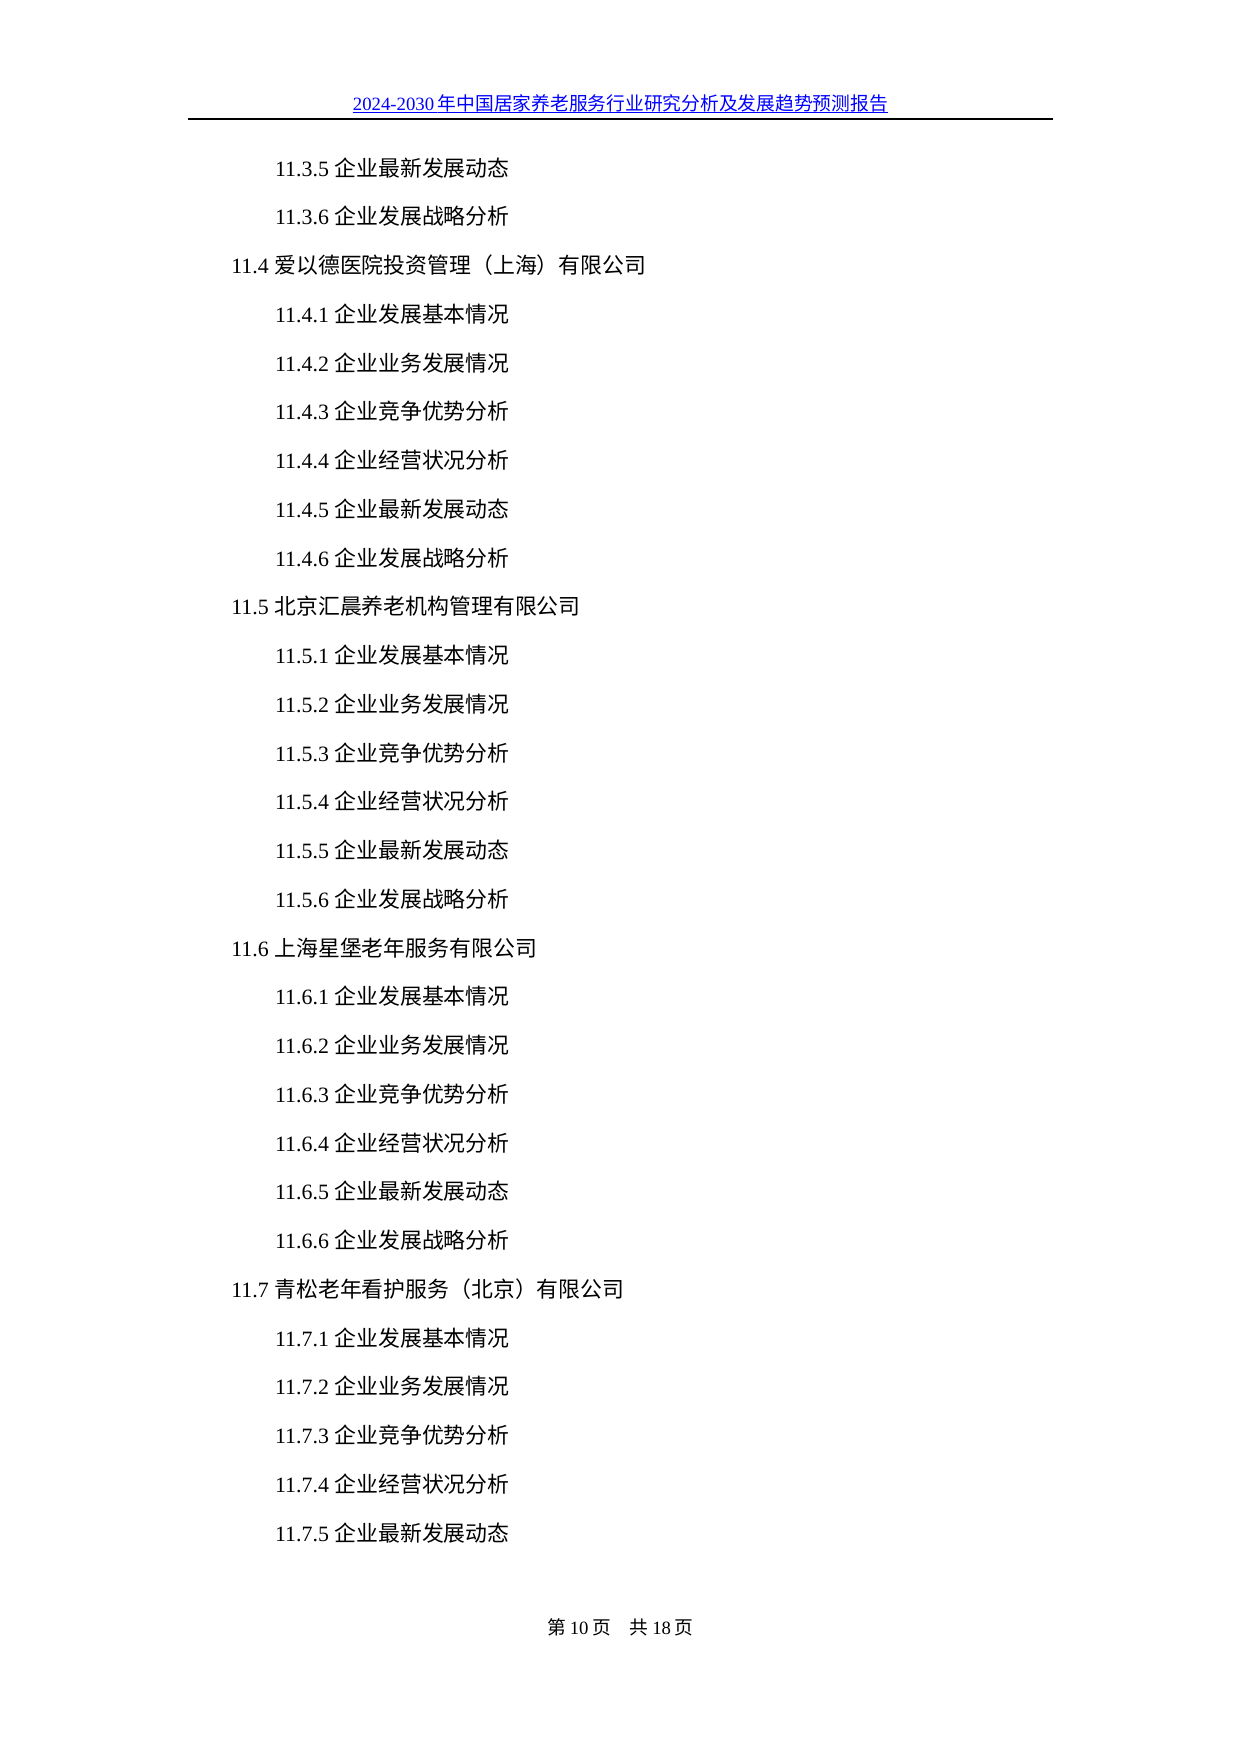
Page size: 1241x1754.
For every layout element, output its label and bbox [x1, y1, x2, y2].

text [187, 150, 1053, 1548]
